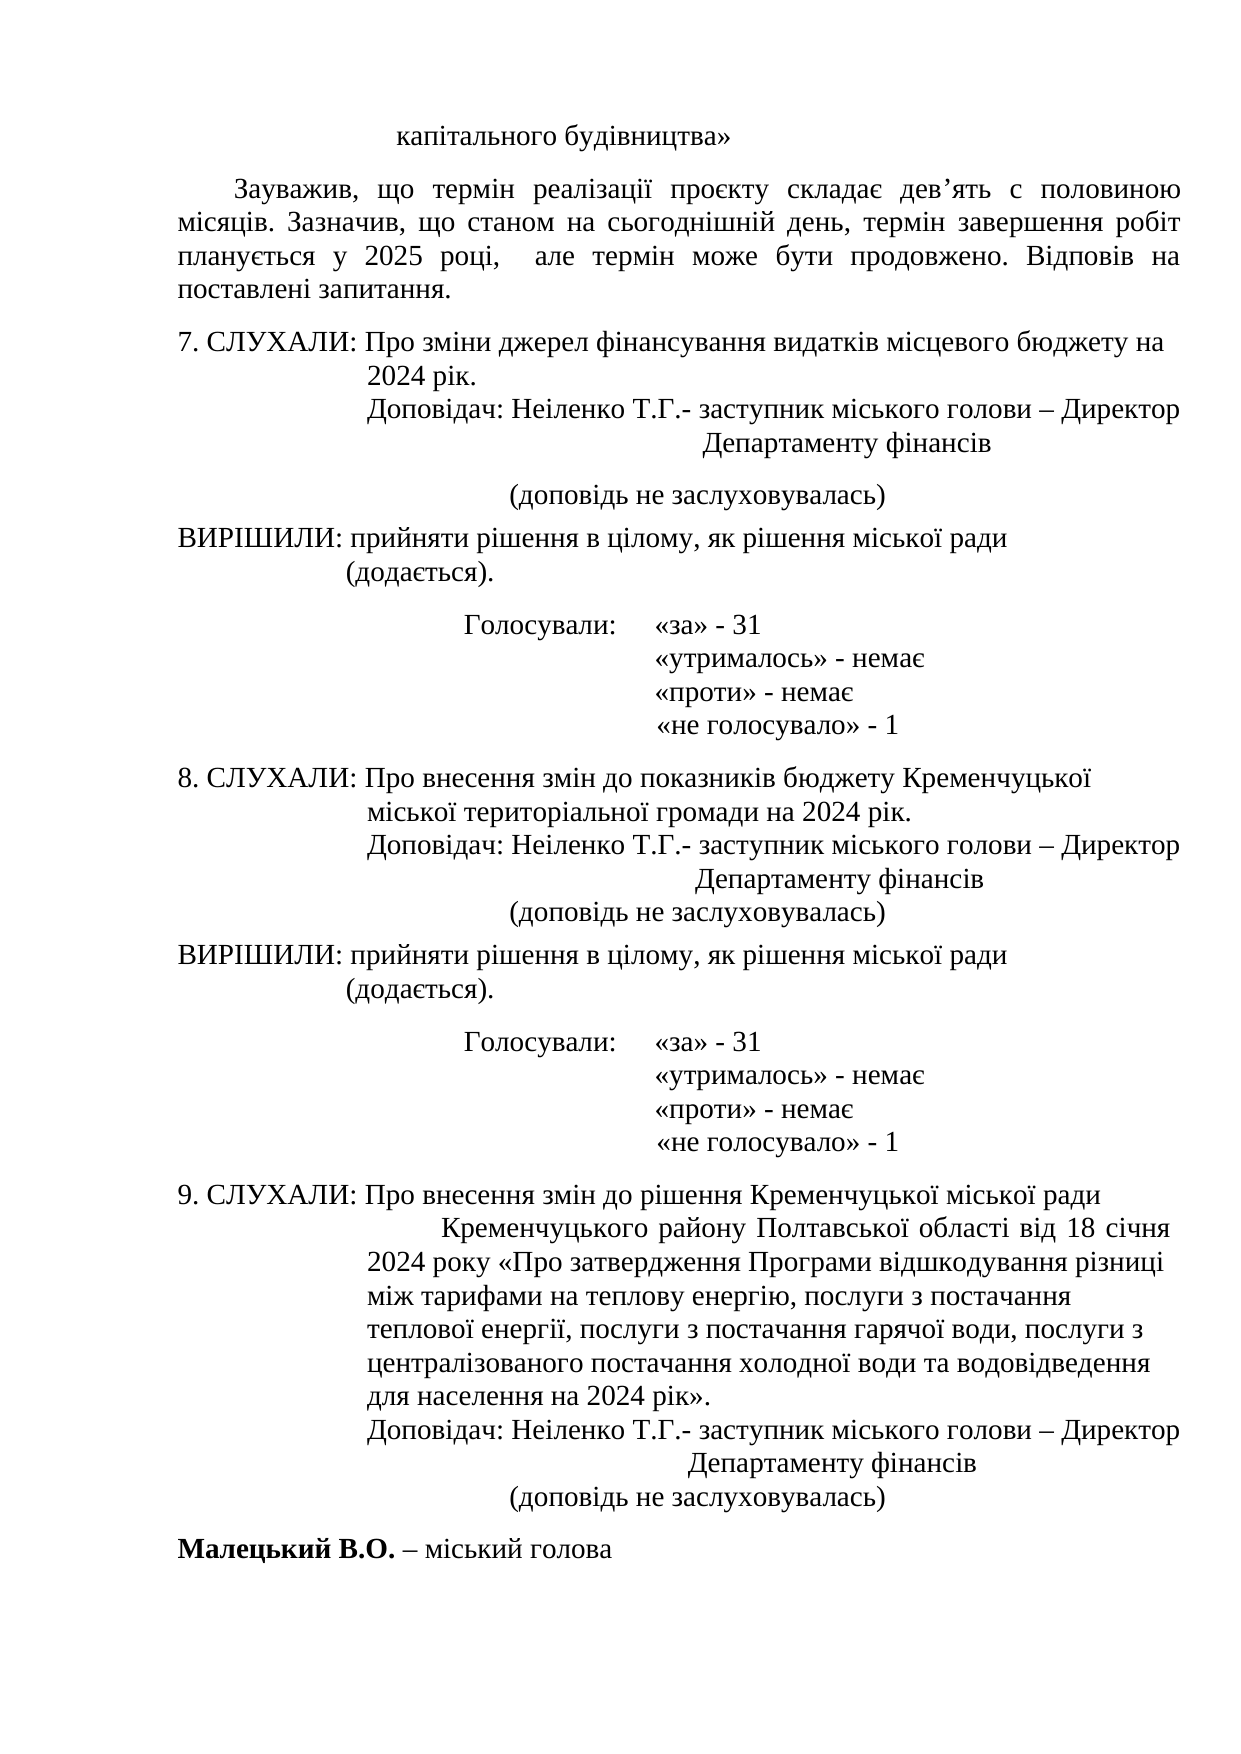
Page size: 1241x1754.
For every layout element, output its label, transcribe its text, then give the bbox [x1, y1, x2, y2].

text Голосували: «за» - 31 [325, 607, 1181, 640]
text (додається). [177, 554, 1181, 588]
text Доповідач: Неіленко Т.Г.- заступник міського голови – Директор [177, 1412, 1181, 1445]
text «не голосувало» - 1 [177, 1124, 1181, 1158]
text «не голосувало» - 1 [177, 707, 1181, 741]
text «проти» - немає [177, 1091, 1181, 1124]
text для населення на 2024 рік». [177, 1378, 1181, 1412]
text міської територіальної громади на 2024 рік. [177, 794, 1181, 827]
text 9. СЛУХАЛИ: Про внесення змін до рішення Кременчуцької міської ради [177, 1177, 1181, 1211]
text ВИРІШИЛИ: прийняти рішення в цілому, як рішення міської ради [177, 521, 1181, 554]
text Департаменту фінансів [177, 861, 1181, 894]
text Доповідач: Неіленко Т.Г.- заступник міського голови – Директор [177, 391, 1181, 425]
text між тарифами на теплову енергію, послуги з постачання [177, 1278, 1181, 1311]
text капітального будівництва» [177, 118, 1181, 152]
text 2024 рік. [177, 358, 1181, 391]
text Малецький В.О. – міський голова [177, 1532, 1181, 1565]
text «утрималось» - немає [177, 1057, 1181, 1091]
text «утрималось» - немає [177, 640, 1181, 674]
text (додається). [177, 971, 1181, 1004]
text теплової енергії, послуги з постачання гарячої води, послуги з [177, 1311, 1181, 1345]
text Зауважив, що термін реалізації проєкту складає дев’ять с половиною місяців. Зазначив, що станом на сьогоднішній день, термін завершення робіт планується у 2025 році, але термін може бути продовжено. Відповів на поставлені запитання. [177, 171, 1181, 305]
text (доповідь не заслуховувалась) [177, 1479, 1181, 1512]
text (доповідь не заслуховувалась) [177, 477, 1181, 511]
text «проти» - немає [177, 674, 1181, 707]
text Голосували: «за» - 31 [325, 1024, 1181, 1057]
text ВИРІШИЛИ: прийняти рішення в цілому, як рішення міської ради [177, 937, 1181, 971]
text 8. СЛУХАЛИ: Про внесення змін до показників бюджету Кременчуцької [177, 760, 1181, 794]
text Доповідач: Неіленко Т.Г.- заступник міського голови – Директор [177, 827, 1181, 861]
text Департаменту фінансів [177, 425, 1181, 458]
text Кременчуцького району Полтавської області від 18 січня 2024 року «Про затвердження Програми відшкодування різниці [177, 1211, 1181, 1278]
text (доповідь не заслуховувалась) [177, 894, 1181, 928]
text Департаменту фінансів [177, 1445, 1181, 1479]
text централізованого постачання холодної води та водовідведення [177, 1345, 1181, 1378]
text 7. СЛУХАЛИ: Про зміни джерел фінансування видатків місцевого бюджету на [177, 324, 1181, 358]
